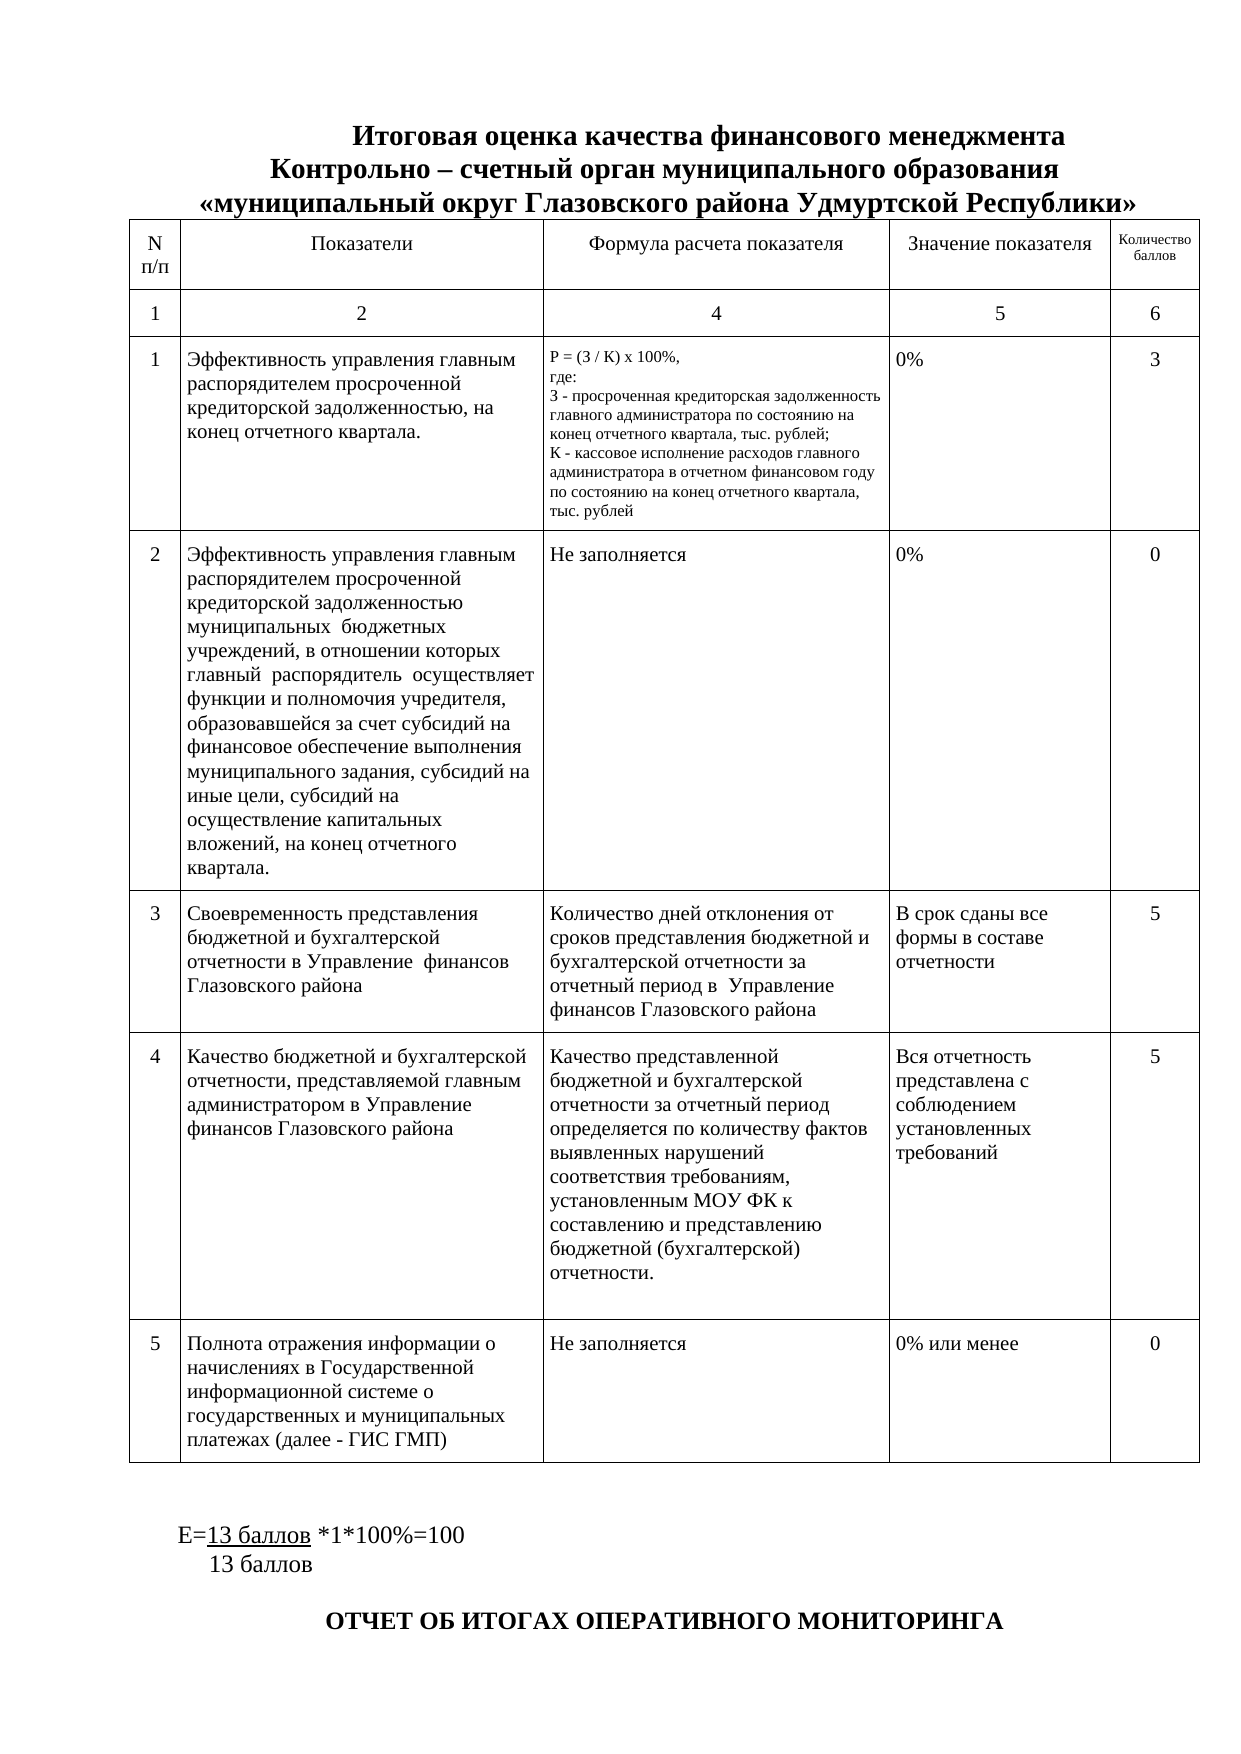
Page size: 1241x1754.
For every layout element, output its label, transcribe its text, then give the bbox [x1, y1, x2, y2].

table_cell 3 [1111, 337, 1199, 530]
table_cell 4 [130, 1033, 180, 1319]
text Е=13 баллов *1*100%=100 [177, 1520, 1152, 1549]
table_header Количество баллов [1111, 220, 1199, 289]
table_cell Не заполняется [544, 531, 889, 889]
table_cell Качество представленной бюджетной и бухгалтерской отчетности за отчетный период определяется по количеству фактов выявленных нарушений соответствия требованиям, установленным МОУ ФК к составлению и представлению бюджетной (бухгалтерской) отчетности. [544, 1033, 889, 1319]
table_cell 1 [130, 337, 180, 530]
table_cell 3 [130, 891, 180, 1032]
table_cell 0 [1111, 531, 1199, 889]
table_cell Своевременность представления бюджетной и бухгалтерской отчетности в Управление финансов Глазовского района [181, 891, 543, 1032]
table_cell 5 [130, 1320, 180, 1462]
table_header Значение показателя [890, 220, 1110, 289]
table_cell 2 [181, 290, 543, 336]
text Контрольно – счетный орган муниципального образования [177, 152, 1152, 185]
text «муниципальный округ Глазовского района Удмуртской Республики» [177, 185, 1152, 219]
table_cell 6 [1111, 290, 1199, 336]
table_header Формула расчета показателя [544, 220, 889, 289]
table_cell Не заполняется [544, 1320, 889, 1462]
table_cell Эффективность управления главным распорядителем просроченной кредиторской задолженностью, на конец отчетного квартала. [181, 337, 543, 530]
text 13 баллов [177, 1549, 1152, 1578]
table_header Показатели [181, 220, 543, 289]
table_cell 0% [890, 337, 1110, 530]
table_cell 5 [1111, 1033, 1199, 1319]
table_cell 0 [1111, 1320, 1199, 1462]
table_cell Полнота отражения информации о начислениях в Государственной информационной системе о государственных и муниципальных платежах (далее - ГИС ГМП) [181, 1320, 543, 1462]
table_cell 5 [890, 290, 1110, 336]
table_header N п/п [130, 220, 180, 289]
text ОТЧЕТ ОБ ИТОГАХ ОПЕРАТИВНОГО МОНИТОРИНГА [177, 1606, 1152, 1635]
table_cell Качество бюджетной и бухгалтерской отчетности, представляемой главным администратором в Управление финансов Глазовского района [181, 1033, 543, 1319]
table_cell В срок сданы все формы в составе отчетности [890, 891, 1110, 1032]
table_cell 4 [544, 290, 889, 336]
table_cell 2 [130, 531, 180, 889]
table_cell Эффективность управления главным распорядителем просроченной кредиторской задолженностью муниципальных бюджетных учреждений, в отношении которых главный распорядитель осуществляет функции и полномочия учредителя, образовавшейся за счет субсидий на финансовое обеспечение выполнения муниципального задания, субсидий на иные цели, субсидий на осуществление капитальных вложений, на конец отчетного квартала. [181, 531, 543, 889]
text Итоговая оценка качества финансового менеджмента [177, 118, 1152, 152]
table_cell 0% или менее [890, 1320, 1110, 1462]
table_cell Количество дней отклонения от сроков представления бюджетной и бухгалтерской отчетности за отчетный период в Управление финансов Глазовского района [544, 891, 889, 1032]
table_cell 1 [130, 290, 180, 336]
table_cell Вся отчетность представлена с соблюдением установленных требований [890, 1033, 1110, 1319]
table_cell 5 [1111, 891, 1199, 1032]
table_cell 0% [890, 531, 1110, 889]
table_cell P = (З / К) x 100%, где: З - просроченная кредиторская задолженность главного администратора по состоянию на конец отчетного квартала, тыс. рублей; К - кассовое исполнение расходов главного администратора в отчетном финансовом году по состоянию на конец отчетного квартала, тыс. рублей [544, 337, 889, 530]
